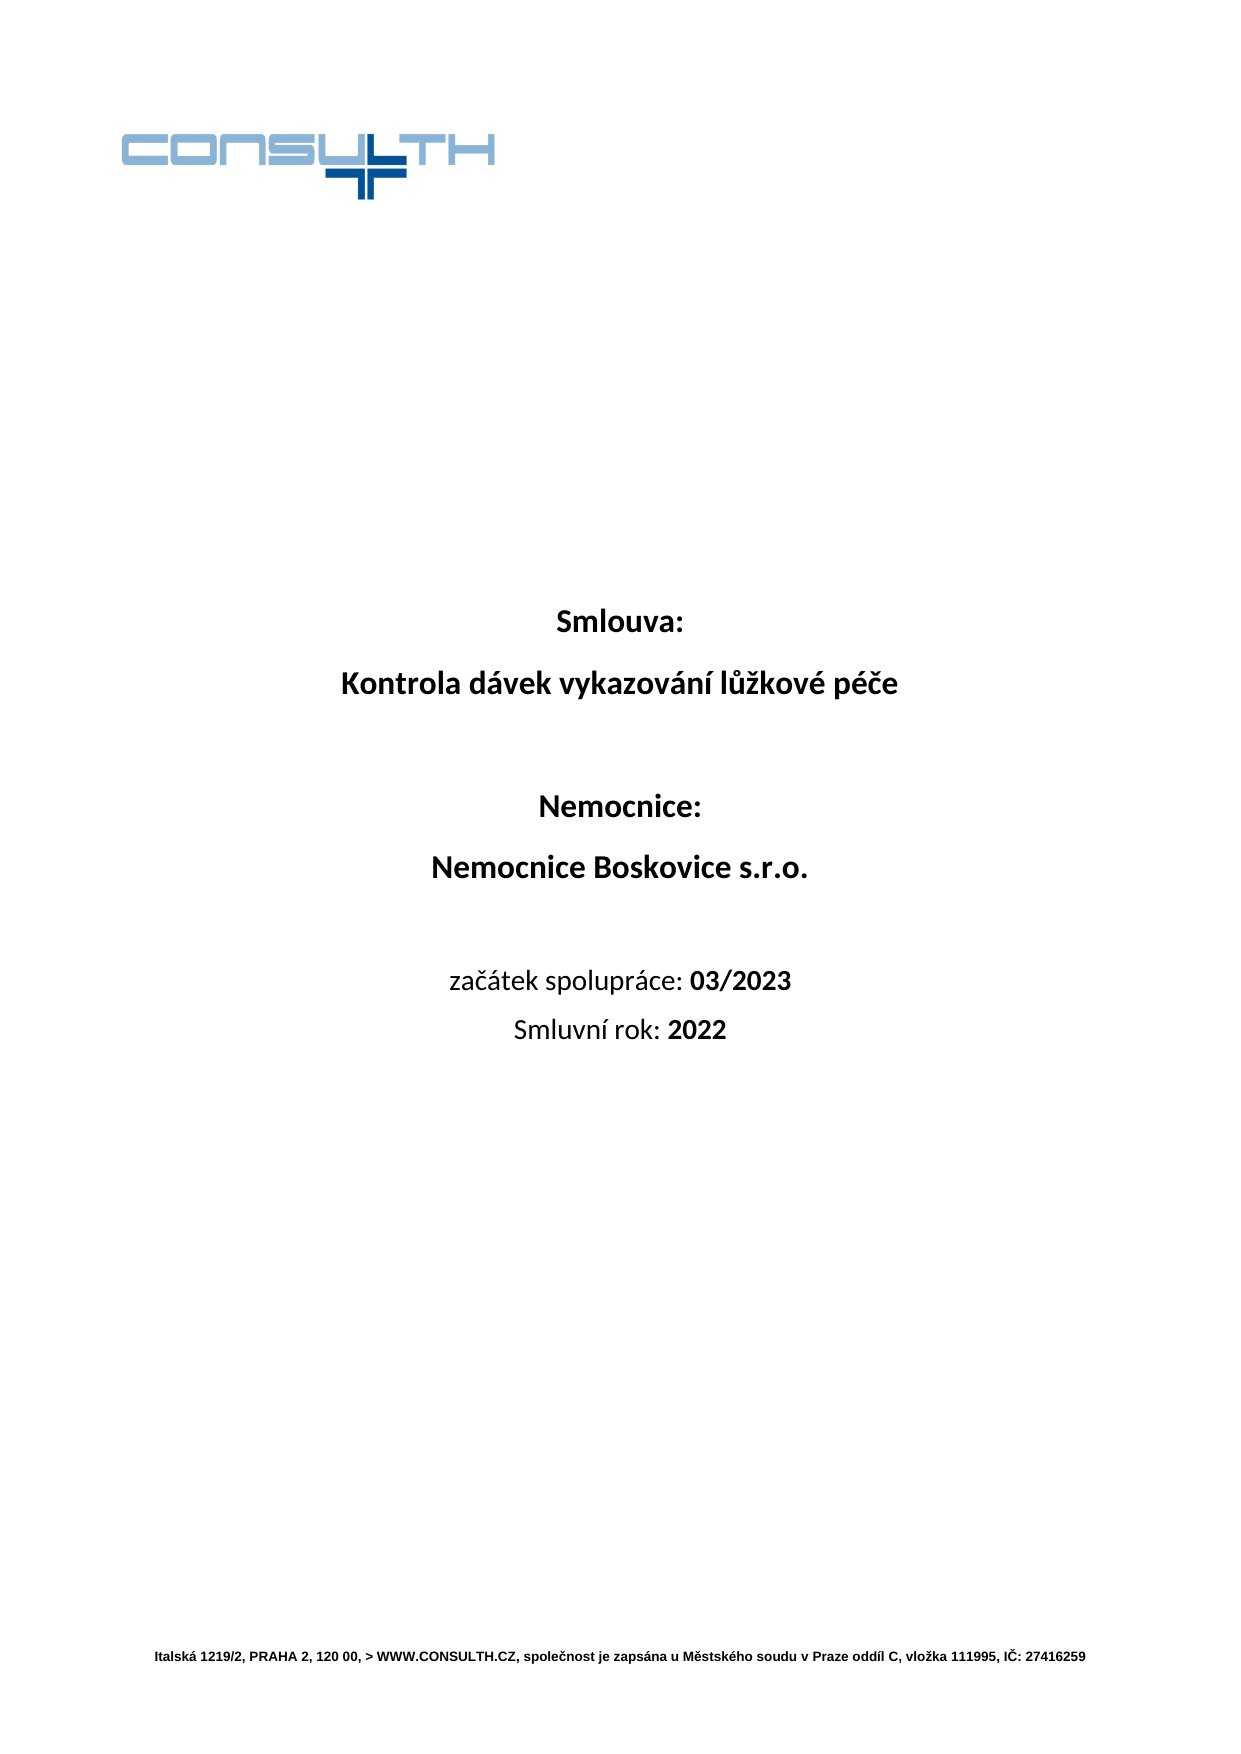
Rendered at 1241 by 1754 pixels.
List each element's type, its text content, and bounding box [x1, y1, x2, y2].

text Kontrola dávek vykazování lůžkové péče [106, 662, 1134, 703]
picture [106, 118, 510, 215]
text Nemocnice Boskovice s.r.o. [106, 846, 1134, 887]
text Nemocnice: [106, 784, 1134, 825]
text Smluvní rok: 2022 [106, 1011, 1134, 1047]
text Smlouva: [106, 601, 1134, 641]
text začátek spolupráce: 03/2023 [106, 962, 1134, 998]
